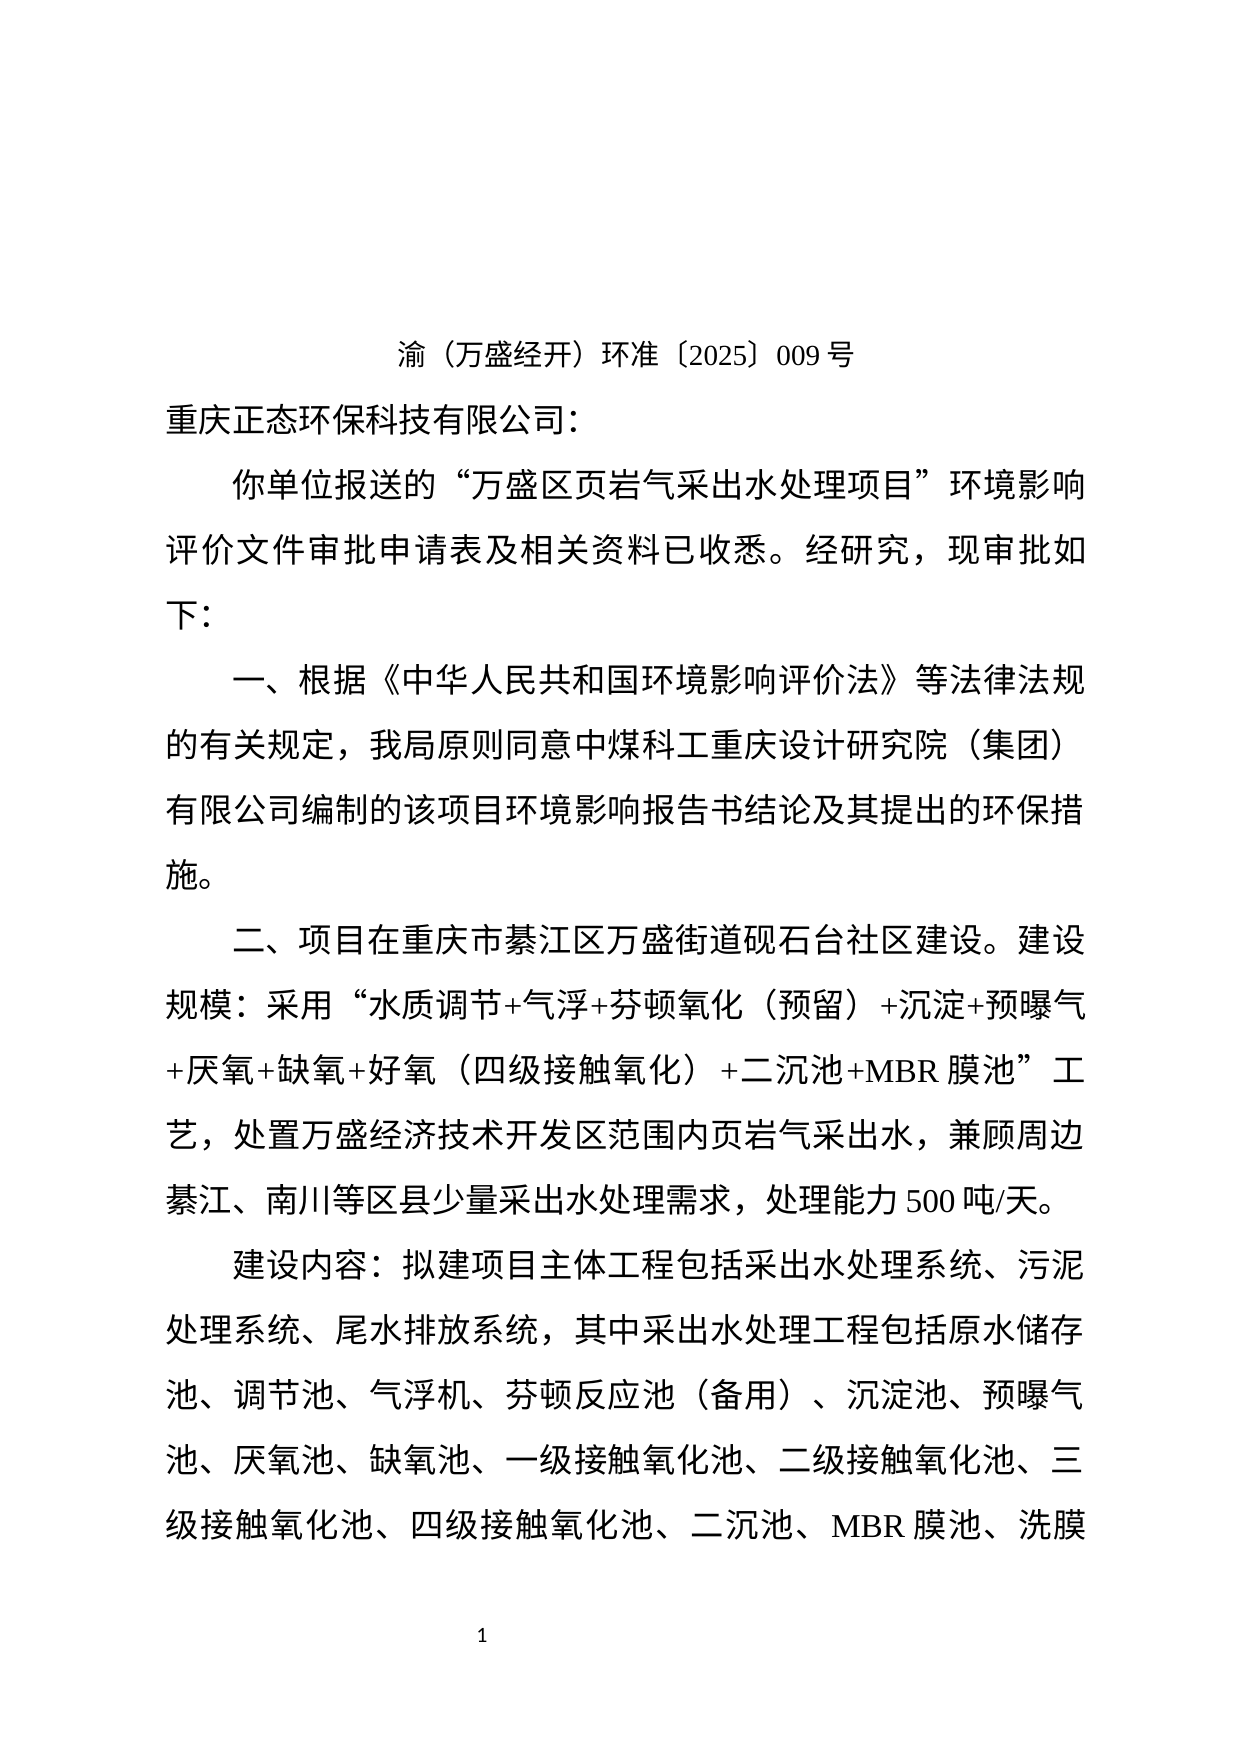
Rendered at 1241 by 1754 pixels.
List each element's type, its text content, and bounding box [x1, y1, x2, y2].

text 渝（万盛经开）环准〔2025〕009号 [165, 320, 1087, 385]
text 你单位报送的“万盛区页岩气采出水处理项目”环境影响评价文件审批申请表及相关资料已收悉。经研究，现审批如下： [165, 450, 1087, 645]
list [165, 1230, 1087, 1555]
text 重庆正态环保科技有限公司： [165, 385, 1087, 450]
list 根据《中华人民共和国环境影响评价法》等法律法规的有关规定，我局原则同意中煤科工重庆设计研究院（集团）有限公司编制的该项目环境影响报告书结论及其提出的环保措施。 [165, 645, 1087, 905]
list 项目在重庆市綦江区万盛街道砚石台社区建设。建设规模：采用“水质调节+气浮+芬顿氧化（预留）+沉淀+预曝气+厌氧+缺氧+好氧（四级接触氧化）+二沉池+MBR膜池”工艺，处置万盛经济技术开发区范围内页岩气采出水，兼顾周边綦江、南川等区县少量采出水处理需求，处理能力500吨/天。 [165, 905, 1087, 1230]
